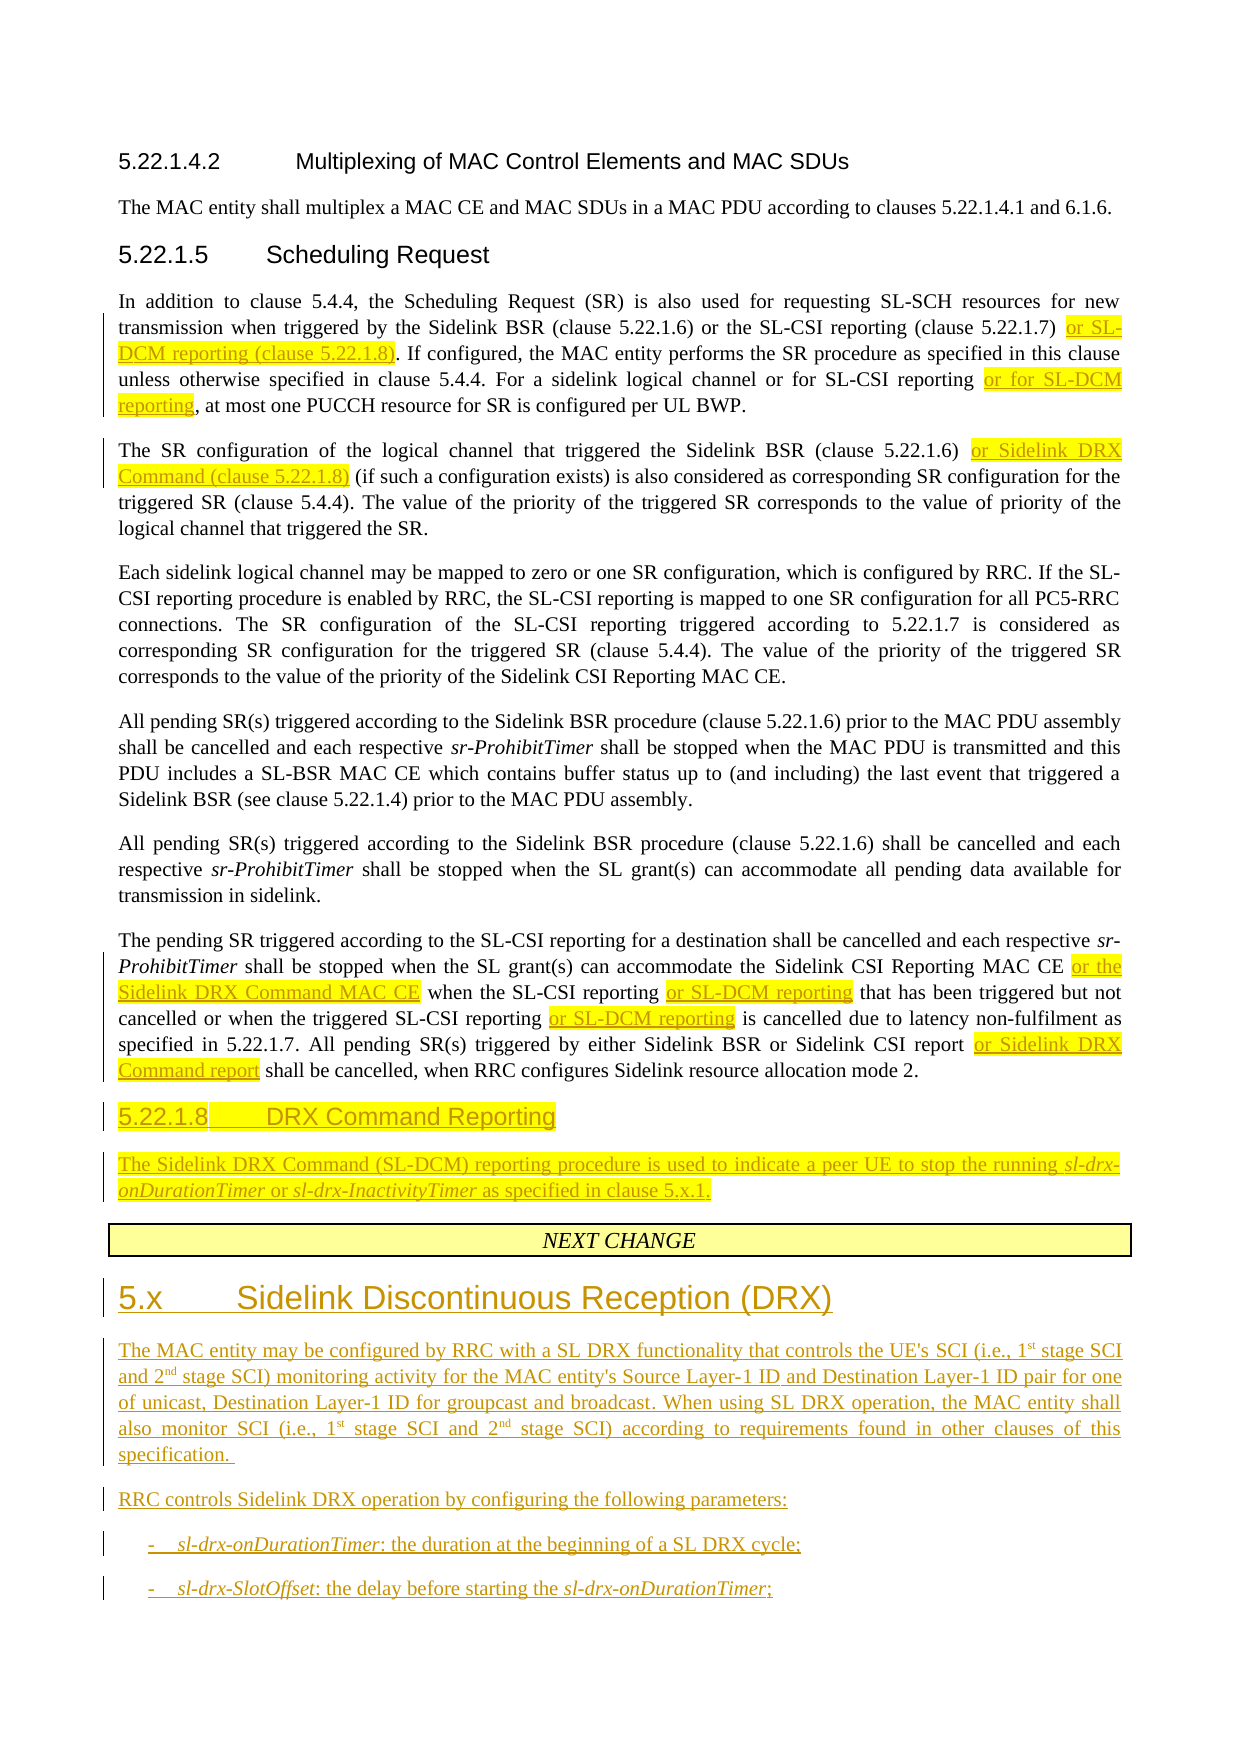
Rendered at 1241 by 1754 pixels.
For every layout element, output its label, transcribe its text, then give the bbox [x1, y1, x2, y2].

text NEXT CHANGE [110, 1225, 1130, 1255]
text Each sidelink logical channel may be mapped to zero or one SR configuration, which is configured by RRC. If the SL-CSI reporting procedure is enabled by RRC, the SL-CSI reporting is mapped to one SR configuration for all PC5-RRC connections. The SR configuration of the SL-CSI reporting triggered according to 5.22.1.7 is considered as corresponding SR configuration for the triggered SR (clause 5.4.4). The value of the priority of the triggered SR corresponds to the value of the priority of the Sidelink CSI Reporting MAC CE. [118, 560, 1122, 688]
text The MAC entity shall multiplex a MAC CE and MAC SDUs in a MAC PDU according to clauses 5.22.1.4.1 and 6.1.6. [118, 195, 1122, 219]
subtitle 5.22.1.4.2 Multiplexing of MAC Control Elements and MAC SDUs [118, 148, 1122, 174]
text All pending SR(s) triggered according to the Sidelink BSR procedure (clause 5.22.1.6) shall be cancelled and each respective sr-ProhibitTimer shall be stopped when the SL grant(s) can accommodate all pending data available for transmission in sidelink. [118, 831, 1122, 907]
subtitle 5.22.1.5 Scheduling Request [118, 239, 1122, 268]
text In addition to clause 5.4.4, the Scheduling Request (SR) is also used for requesting SL-SCH resources for new transmission when triggered by the Sidelink BSR (clause 5.22.1.6) or the SL-CSI reporting (clause 5.22.1.7) . If configured, the MAC entity performs the SR procedure as specified in this clause unless otherwise specified in clause 5.4.4. For a sidelink logical channel or for SL-CSI reporting , at most one PUCCH resource for SR is configured per UL BWP. [118, 289, 1122, 417]
text All pending SR(s) triggered according to the Sidelink BSR procedure (clause 5.22.1.6) prior to the MAC PDU assembly shall be cancelled and each respective sr-ProhibitTimer shall be stopped when the MAC PDU is transmitted and this PDU includes a SL-BSR MAC CE which contains buffer status up to (and including) the last event that triggered a Sidelink BSR (see clause 5.22.1.4) prior to the MAC PDU assembly. [118, 709, 1122, 811]
text The SR configuration of the logical channel that triggered the Sidelink BSR (clause 5.22.1.6) (if such a configuration exists) is also considered as corresponding SR configuration for the triggered SR (clause 5.4.4). The value of the priority of the triggered SR corresponds to the value of priority of the logical channel that triggered the SR. [118, 438, 1122, 540]
text The pending SR triggered according to the SL-CSI reporting for a destination shall be cancelled and each respective sr-ProhibitTimer shall be stopped when the SL grant(s) can accommodate the Sidelink CSI Reporting MAC CE when the SL-CSI reporting that has been triggered but not cancelled or when the triggered SL-CSI reporting is cancelled due to latency non-fulfilment as specified in 5.22.1.7. All pending SR(s) triggered by either Sidelink BSR or Sidelink CSI report shall be cancelled, when RRC configures Sidelink resource allocation mode 2. [118, 928, 1122, 1082]
